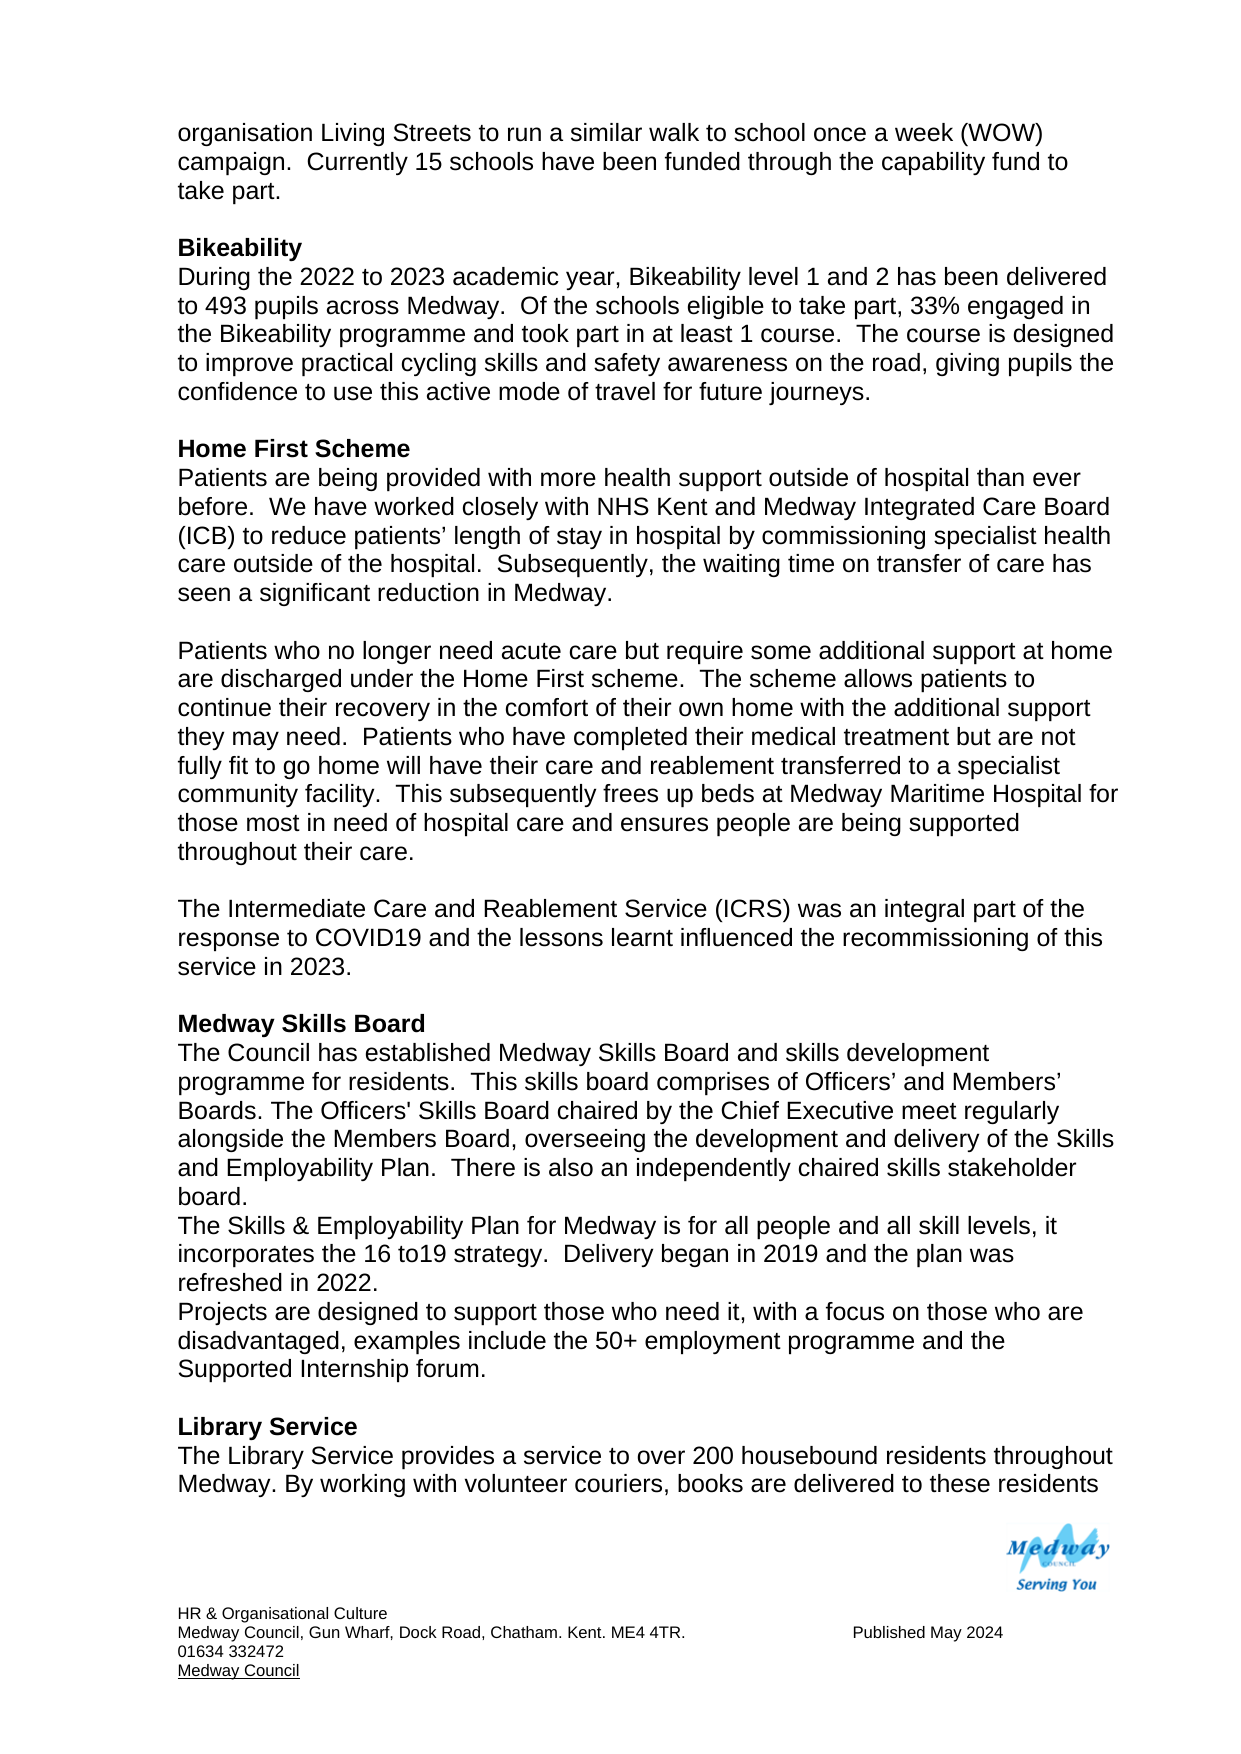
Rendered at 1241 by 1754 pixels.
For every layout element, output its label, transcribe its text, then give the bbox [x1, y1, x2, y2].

text The Council has established Medway Skills Board and skills development programme for residents. This skills board comprises of Officers’ and Members’ Boards. The Officers' Skills Board chaired by the Chief Executive meet regularly alongside the Members Board, overseeing the development and delivery of the Skills and Employability Plan. There is also an independently chaired skills stakeholder board. [177, 1038, 1122, 1211]
subtitle Medway Skills Board [177, 1009, 1122, 1038]
text Projects are designed to support those who need it, with a focus on those who are disadvantaged, examples include the 50+ employment programme and the Supported Internship forum. [177, 1297, 1122, 1383]
text The Skills & Employability Plan for Medway is for all people and all skill levels, it incorporates the 16 to19 strategy. Delivery began in 2019 and the plan was refreshed in 2022. [177, 1211, 1122, 1297]
text During the 2022 to 2023 academic year, Bikeability level 1 and 2 has been delivered to 493 pupils across Medway. Of the schools eligible to take part, 33% engaged in the Bikeability programme and took part in at least 1 course. The course is designed to improve practical cycling skills and safety awareness on the road, giving pupils the confidence to use this active mode of travel for future journeys. [177, 262, 1122, 406]
subtitle Home First Scheme [177, 434, 1122, 463]
picture [993, 1511, 1123, 1604]
subtitle Bikeability [177, 233, 1122, 262]
subtitle Library Service [177, 1412, 1122, 1441]
text The Intermediate Care and Reablement Service (ICRS) was an integral part of the response to COVID19 and the lessons learnt influenced the recommissioning of this service in 2023. [177, 894, 1122, 981]
text Patients are being provided with more health support outside of hospital than ever before. We have worked closely with NHS Kent and Medway Integrated Care Board (ICB) to reduce patients’ length of stay in hospital by commissioning specialist health care outside of the hospital. Subsequently, the waiting time on transfer of care has seen a significant reduction in Medway. [177, 463, 1122, 607]
text Patients who no longer need acute care but require some additional support at home are discharged under the Home First scheme. The scheme allows patients to continue their recovery in the comfort of their own home with the additional support they may need. Patients who have completed their medical treatment but are not fully fit to go home will have their care and reablement transferred to a specialist community facility. This subsequently frees up beds at Medway Maritime Hospital for those most in need of hospital care and ensures people are being supported throughout their care. [177, 636, 1122, 866]
